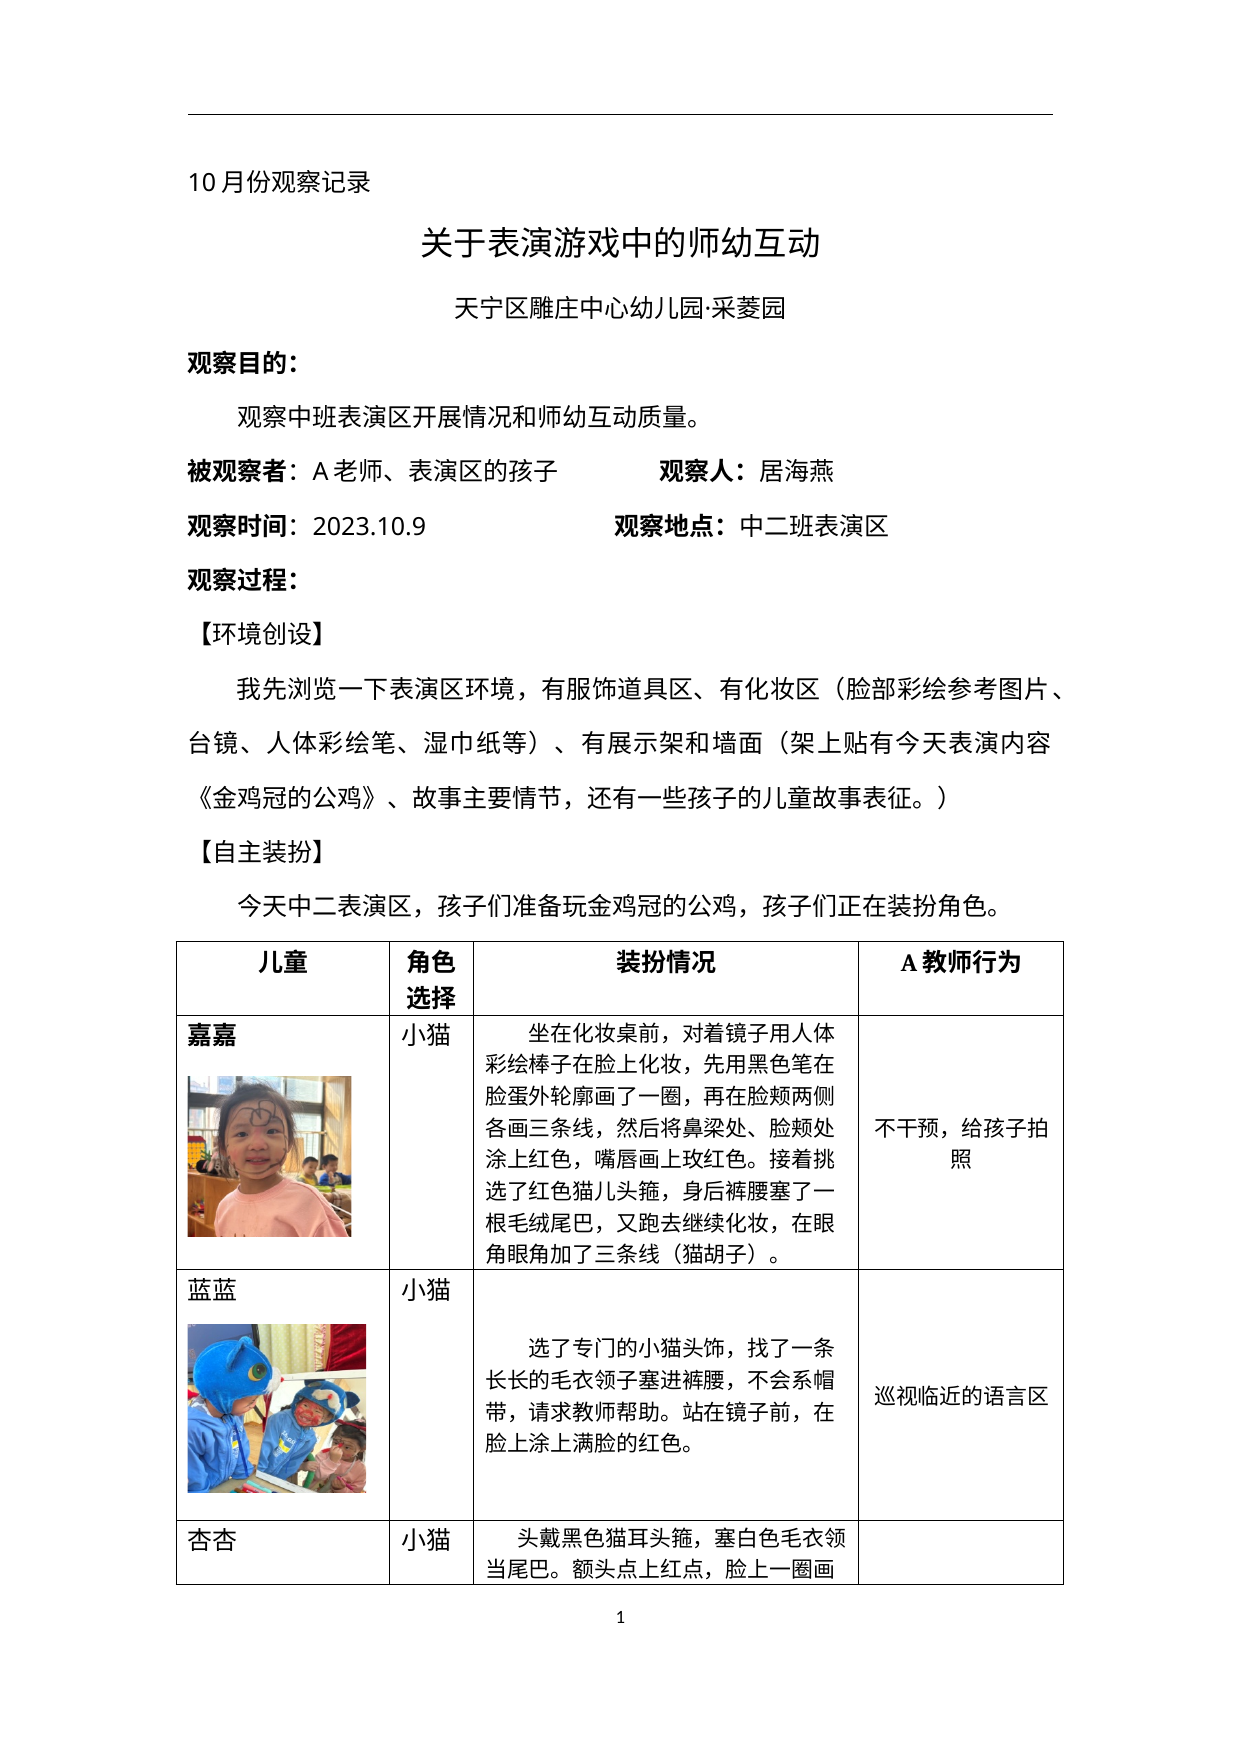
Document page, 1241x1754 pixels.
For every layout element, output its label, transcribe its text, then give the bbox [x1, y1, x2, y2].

table_cell 蓝蓝 [177, 1270, 389, 1519]
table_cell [474, 1521, 858, 1584]
table_header A教师行为 [859, 942, 1063, 1015]
table_cell 嘉嘉 [177, 1016, 389, 1269]
text 观察过程： [187, 561, 1053, 597]
picture [187, 1324, 367, 1493]
text 观察中班表演区开展情况和师幼互动质量。 [187, 397, 1053, 434]
text 【环境创设】 [187, 615, 1053, 651]
table_cell [859, 1521, 1063, 1584]
text 被观察者：A老师、表演区的孩子 观察人：居海燕 [187, 452, 1053, 488]
table_cell 不干预，给孩子拍照 [859, 1016, 1063, 1269]
table_cell 小猫 [390, 1270, 473, 1519]
table_header 儿童 [177, 942, 389, 1015]
table_cell 小猫 [390, 1521, 473, 1584]
table_cell 坐在化妆桌前，对着镜子用人体彩绘棒子在脸上化妆，先用黑色笔在脸蛋外轮廓画了一圈，再在脸颊两侧各画三条线，然后将鼻梁处、脸颊处涂上红色，嘴唇画上玫红色。接着挑选了红色猫儿头箍，身后裤腰塞了一根毛绒尾巴，又跑去继续化妆，在眼角眼角加了三条线（猫胡子）。 [474, 1016, 858, 1269]
table_cell 选了专门的小猫头饰，找了一条长长的毛衣领子塞进裤腰，不会系帽带，请求教师帮助。站在镜子前，在脸上涂上满脸的红色。 [474, 1270, 858, 1519]
table_cell 小猫 [390, 1016, 473, 1269]
subtitle 今天中二表演区，孩子们准备玩金鸡冠的公鸡，孩子们正在装扮角色。 [187, 887, 1053, 923]
table_header 装扮情况 [474, 942, 858, 1015]
table_cell 杏杏 [177, 1521, 389, 1584]
text 我先浏览一下表演区环境，有服饰道具区、有化妆区（脸部彩绘参考图片、台镜、人体彩绘笔、湿巾纸等）、有展示架和墙面（架上贴有今天表演内容《金鸡冠的公鸡》、故事主要情节，还有一些孩子的儿童故事表征。） [187, 669, 1053, 814]
text 天宁区雕庄中心幼儿园·采菱园 [187, 289, 1053, 325]
table_cell 巡视临近的语言区 [859, 1270, 1063, 1519]
text 关于表演游戏中的师幼互动 [187, 216, 1053, 264]
table_header 角色 选择 [390, 942, 473, 1015]
text 观察目的： [187, 343, 1053, 379]
text 观察时间：2023.10.9 观察地点：中二班表演区 [187, 506, 1053, 542]
picture [187, 1076, 352, 1237]
text 10月份观察记录 [187, 162, 1053, 198]
subtitle 【自主装扮】 [187, 832, 1053, 869]
